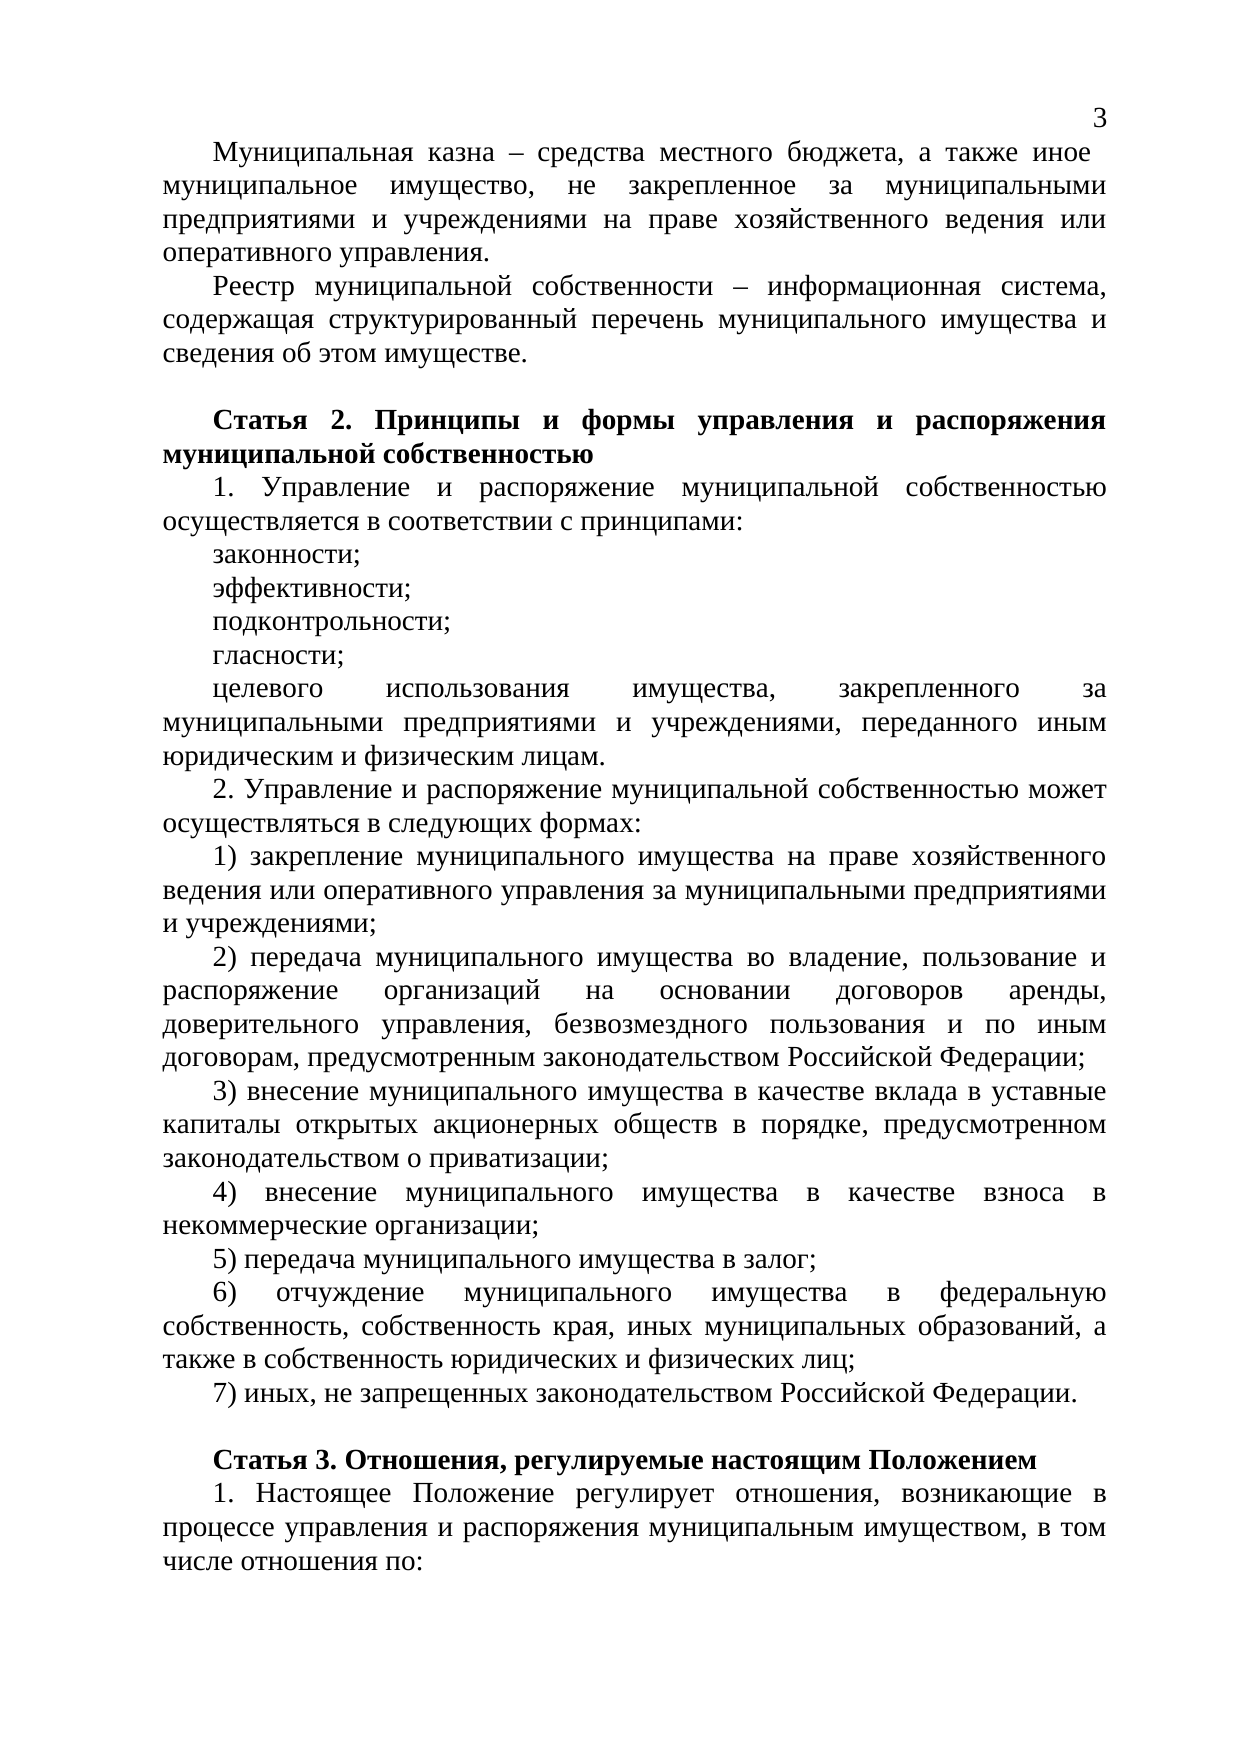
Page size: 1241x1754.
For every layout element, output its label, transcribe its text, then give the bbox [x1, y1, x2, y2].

text 1) закрепление муниципального имущества на праве хозяйственного ведения или оперативного управления за муниципальными предприятиями и учреждениями; [162, 838, 1107, 939]
text Статья 2. Принципы и формы управления и распоряжения муниципальной собственностью [162, 402, 1107, 469]
text 1. Настоящее Положение регулирует отношения, возникающие в процессе управления и распоряжения муниципальным имуществом, в том числе отношения по: [162, 1476, 1107, 1576]
text Муниципальная казна – средства местного бюджета, а также иное муниципальное имущество, не закрепленное за муниципальными предприятиями и учреждениями на праве хозяйственного ведения или оперативного управления. [162, 134, 1107, 268]
text 4) внесение муниципального имущества в качестве взноса в некоммерческие организации; [162, 1174, 1107, 1241]
text Статья 3. Отношения, регулируемые настоящим Положением [162, 1442, 1107, 1476]
text 3) внесение муниципального имущества в качестве вклада в уставные капиталы открытых акционерных обществ в порядке, предусмотренном законодательством о приватизации; [162, 1073, 1107, 1174]
text законности; [162, 536, 1107, 570]
text 7) иных, не запрещенных законодательством Российской Федерации. [162, 1375, 1107, 1408]
text 1. Управление и распоряжение муниципальной собственностью осуществляется в соответствии с принципами: [162, 469, 1107, 536]
text 2) передача муниципального имущества во владение, пользование и распоряжение организаций на основании договоров аренды, доверительного управления, безвозмездного пользования и по иным договорам, предусмотренным законодательством Российской Федерации; [162, 939, 1107, 1073]
text 5) передача муниципального имущества в залог; [162, 1241, 1107, 1274]
text 6) отчуждение муниципального имущества в федеральную собственность, собственность края, иных муниципальных образований, а также в собственность юридических и физических лиц; [162, 1274, 1107, 1375]
text 2. Управление и распоряжение муниципальной собственностью может осуществляться в следующих формах: [162, 771, 1107, 838]
text гласности; [162, 637, 1107, 671]
text целевого использования имущества, закрепленного за муниципальными предприятиями и учреждениями, переданного иным юридическим и физическим лицам. [162, 671, 1107, 771]
text эффективности; [162, 570, 1107, 603]
text Реестр муниципальной собственности – информационная система, содержащая структурированный перечень муниципального имущества и сведения об этом имуществе. [162, 268, 1107, 369]
text подконтрольности; [162, 603, 1107, 637]
